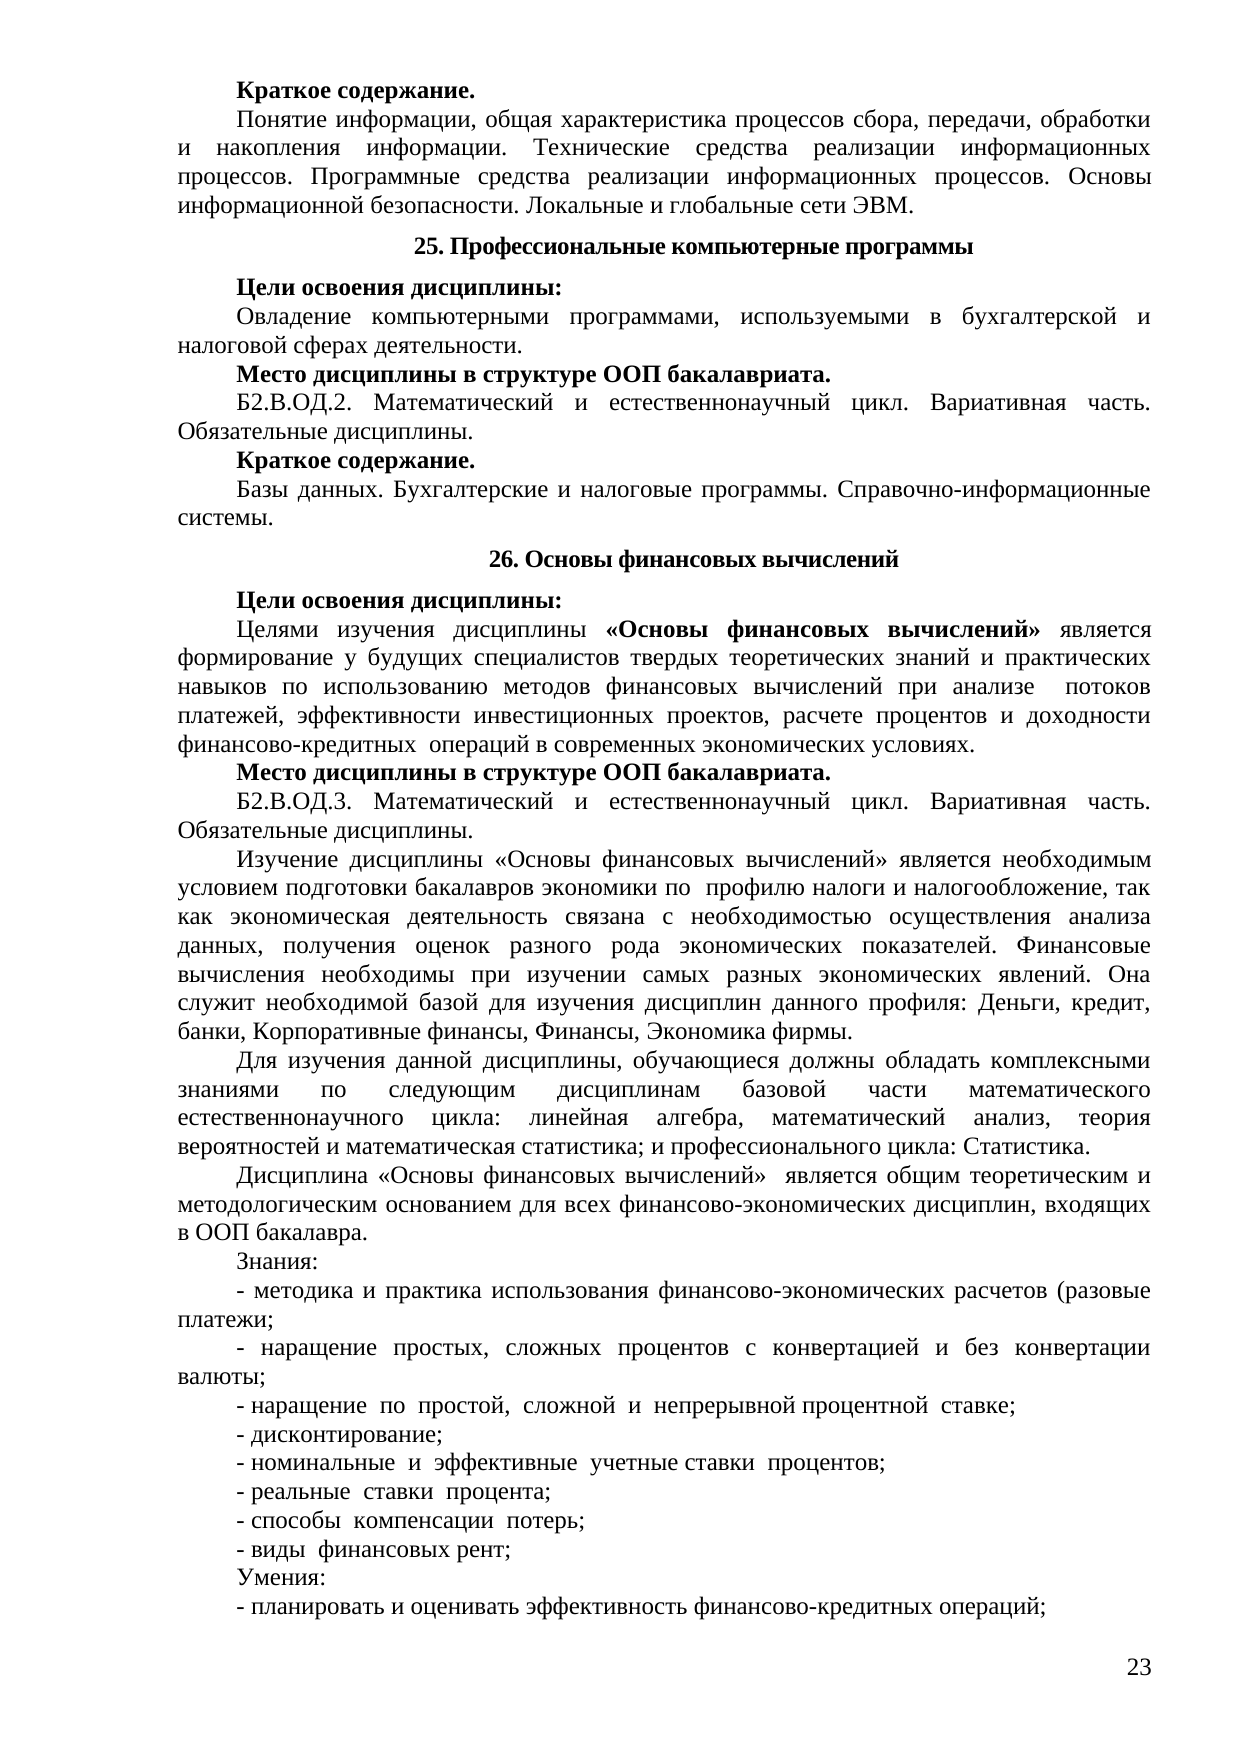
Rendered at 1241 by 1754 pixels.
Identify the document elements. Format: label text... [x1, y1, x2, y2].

text Знания: [177, 1246, 1152, 1275]
text Для изучения данной дисциплины, обучающиеся должны обладать комплексными знаниями по следующим дисциплинам базовой части математического естественнонаучного цикла: линейная алгебра, математический анализ, теория вероятностей и математическая статистика; и профессионального цикла: Статистика. [177, 1045, 1152, 1160]
text 25. Профессиональные компьютерные программы [177, 231, 1152, 260]
text Умения: [177, 1562, 1152, 1591]
text Базы данных. Бухгалтерские и налоговые программы. Справочно-информационные системы. [177, 474, 1152, 531]
text Изучение дисциплины «Основы финансовых вычислений» является необходимым условием подготовки бакалавров экономики по профилю налоги и налогообложение, так как экономическая деятельность связана с необходимостью осуществления анализа данных, получения оценок разного рода экономических показателей. Финансовые вычисления необходимы при изучении самых разных экономических явлений. Она служит необходимой базой для изучения дисциплин данного профиля: Деньги, кредит, банки, Корпоративные финансы, Финансы, Экономика фирмы. [177, 844, 1152, 1045]
text Овладение компьютерными программами, используемыми в бухгалтерской и налоговой сферах деятельности. [177, 301, 1152, 359]
text - способы компенсации потерь; [177, 1505, 1152, 1534]
text - наращение по простой, сложной и непрерывной процентной ставке; [177, 1390, 1152, 1419]
text Цели освоения дисциплины: [177, 585, 1152, 614]
text Краткое содержание. [177, 445, 1152, 474]
text Краткое содержание. [177, 75, 1152, 104]
text - номинальные и эффективные учетные ставки процентов; [177, 1447, 1152, 1476]
text Место дисциплины в структуре ООП бакалавриата. [177, 757, 1152, 786]
text - наращение простых, сложных процентов с конвертацией и без конвертации валюты; [177, 1332, 1152, 1390]
text - методика и практика использования финансово-экономических расчетов (разовые платежи; [177, 1275, 1152, 1332]
text Целями изучения дисциплины «Основы финансовых вычислений» является формирование у будущих специалистов твердых теоретических знаний и практических навыков по использованию методов финансовых вычислений при анализе потоков платежей, эффективности инвестиционных проектов, расчете процентов и доходности финансово-кредитных операций в современных экономических условиях. [177, 614, 1152, 757]
text - планировать и оценивать эффективность финансово-кредитных операций; [177, 1591, 1152, 1620]
text - реальные ставки процента; [177, 1476, 1152, 1505]
text Место дисциплины в структуре ООП бакалавриата. [177, 359, 1152, 387]
text - виды финансовых рент; [177, 1534, 1152, 1562]
text Понятие информации, общая характеристика процессов сбора, передачи, обработки и накопления информации. Технические средства реализации информационных процессов. Программные средства реализации информационных процессов. Основы информационной безопасности. Локальные и глобальные сети ЭВМ. [177, 104, 1152, 219]
text - дисконтирование; [177, 1419, 1152, 1447]
text Б2.В.ОД.2. Математический и естественнонаучный цикл. Вариативная часть. Обязательные дисциплины. [177, 387, 1152, 445]
text Б2.В.ОД.3. Математический и естественнонаучный цикл. Вариативная часть. Обязательные дисциплины. [177, 786, 1152, 844]
text 26. Основы финансовых вычислений [177, 544, 1152, 572]
text Цели освоения дисциплины: [177, 272, 1152, 301]
text Дисциплина «Основы финансовых вычислений» является общим теоретическим и методологическим основанием для всех финансово-экономических дисциплин, входящих в ООП бакалавра. [177, 1160, 1152, 1246]
